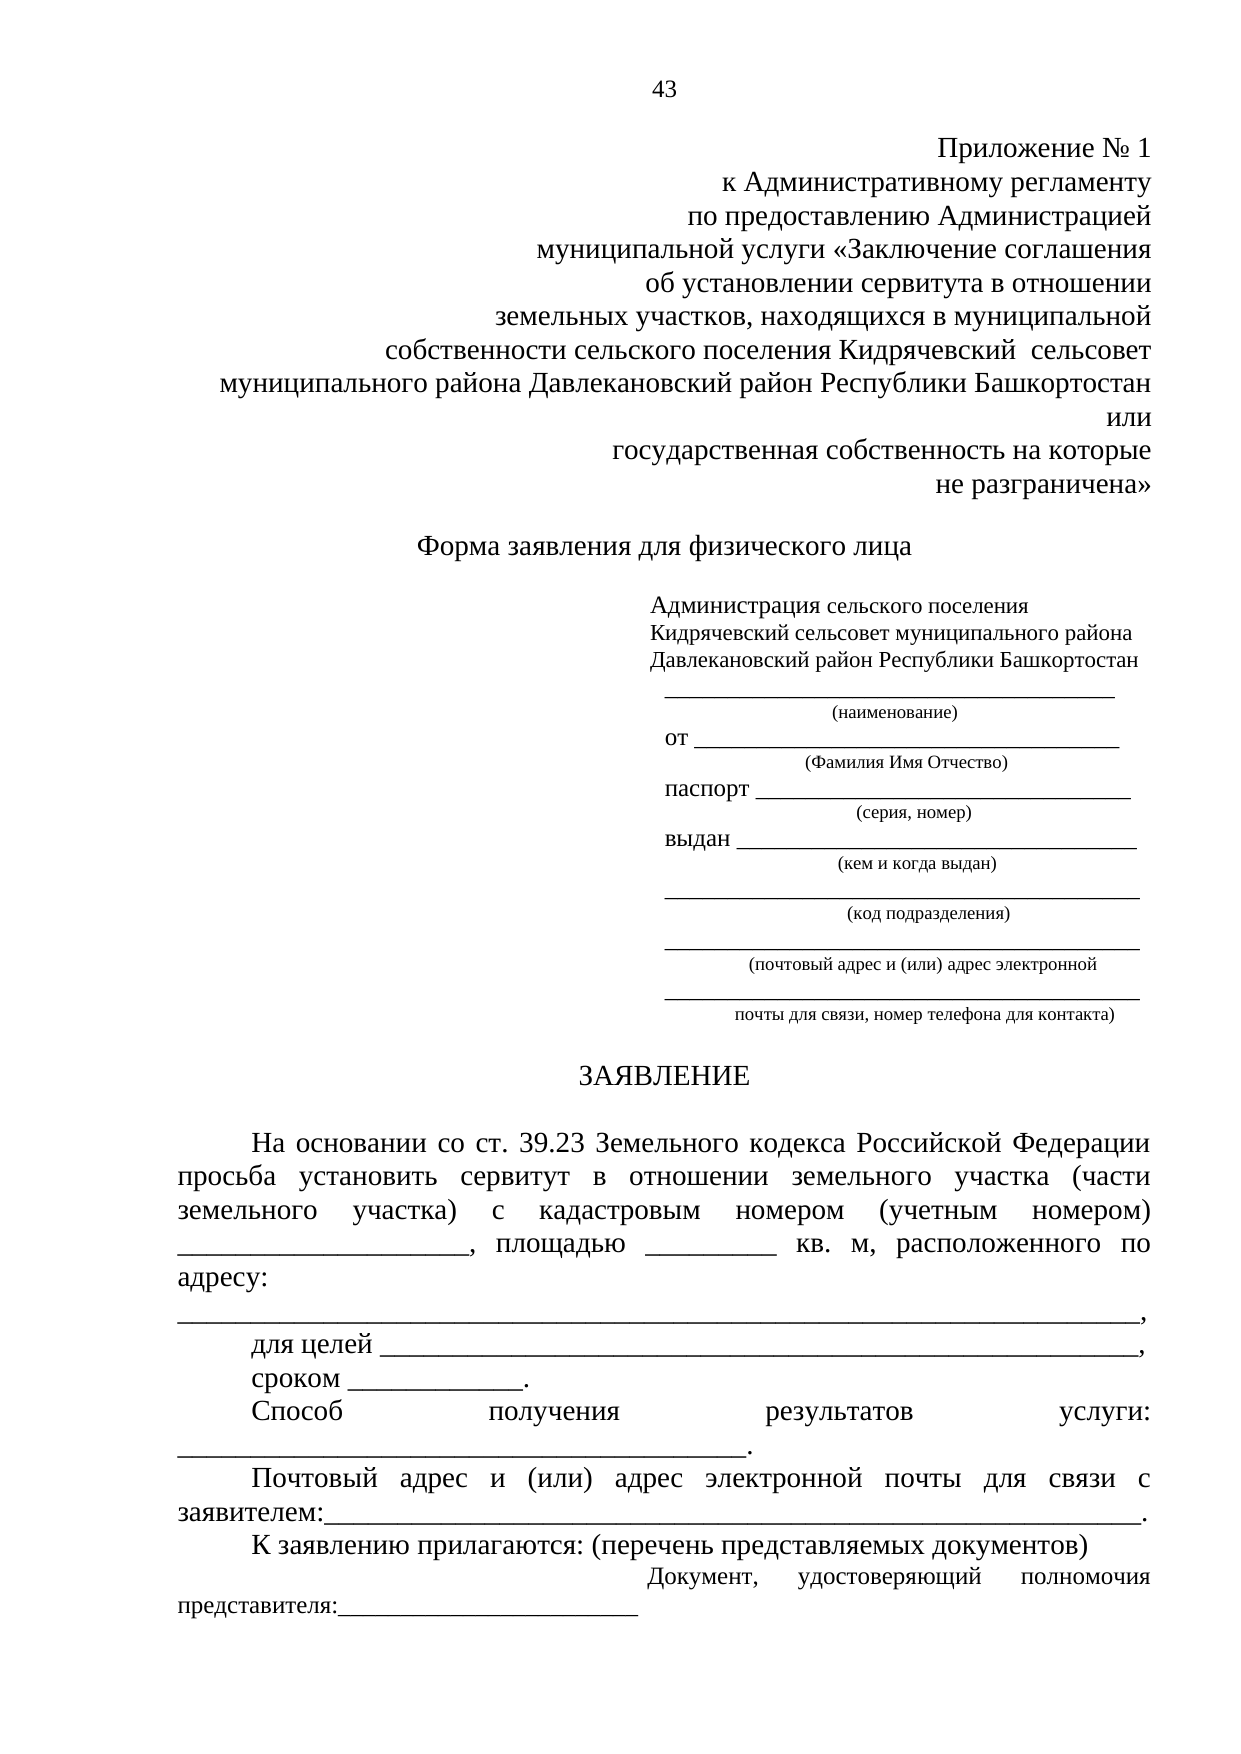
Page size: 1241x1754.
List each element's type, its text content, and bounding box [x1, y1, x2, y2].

text (кем и когда выдан) [177, 852, 1152, 873]
text (код подразделения) [177, 902, 1152, 924]
text к Административному регламенту [177, 164, 1152, 198]
text ______________________________________ [177, 873, 1152, 902]
text Приложение № 1 [177, 131, 1152, 164]
text от __________________________________ [177, 722, 1152, 751]
text паспорт ______________________________ [177, 773, 1152, 801]
text Администрация сельского поселения Кидрячевский сельсовет муниципального района Давлекановский район Республики Башкортостан [650, 591, 1152, 672]
text для целей ____________________________________________________, [177, 1326, 1152, 1360]
text об установлении сервитута в отношении [177, 265, 1152, 298]
text собственности сельского поселения Кидрячевский сельсовет муниципального района Давлекановский район Республики Башкортостан или [177, 332, 1152, 432]
text по предоставлению Администрацией [177, 198, 1152, 231]
text государственная собственность на которые [177, 432, 1152, 466]
text На основании со ст. 39.23 Земельного кодекса Российской Федерации просьба установить сервитут в отношении земельного участка (части земельного участка) с кадастровым номером (учетным номером) ____________________, площадью _________ кв. м, расположенного по адресу: __________________________________________________________________, [177, 1125, 1152, 1326]
text муниципальной услуги «Заключение соглашения [177, 231, 1152, 265]
text (наименование) [738, 701, 1152, 722]
text выдан ________________________________ [177, 823, 1152, 852]
text земельных участков, находящихся в муниципальной [177, 298, 1152, 332]
text почты для связи, номер телефона для контакта) [177, 1003, 1152, 1024]
text Документ, удостоверяющий полномочия представителя:________________________ [177, 1561, 1152, 1618]
text ______________________________________ [177, 924, 1152, 952]
text сроком ____________. [177, 1360, 1152, 1393]
text Почтовый адрес и (или) адрес электронной почты для связи с заявителем:________________________________________________________. [177, 1460, 1152, 1527]
text не разграничена» [177, 466, 1152, 499]
text (серия, номер) [177, 801, 1152, 823]
text К заявлению прилагаются: (перечень представляемых документов) [177, 1527, 1152, 1561]
text (Фамилия Имя Отчество) [177, 751, 1152, 773]
text ______________________________________ [177, 974, 1152, 1003]
text ____________________________________ [664, 672, 1152, 701]
text (почтовый адрес и (или) адрес электронной [177, 952, 1152, 974]
text ЗАЯВЛЕНИЕ [177, 1058, 1152, 1091]
text Способ получения результатов услуги: _______________________________________. [177, 1393, 1152, 1460]
text Форма заявления для физического лица [177, 528, 1152, 562]
